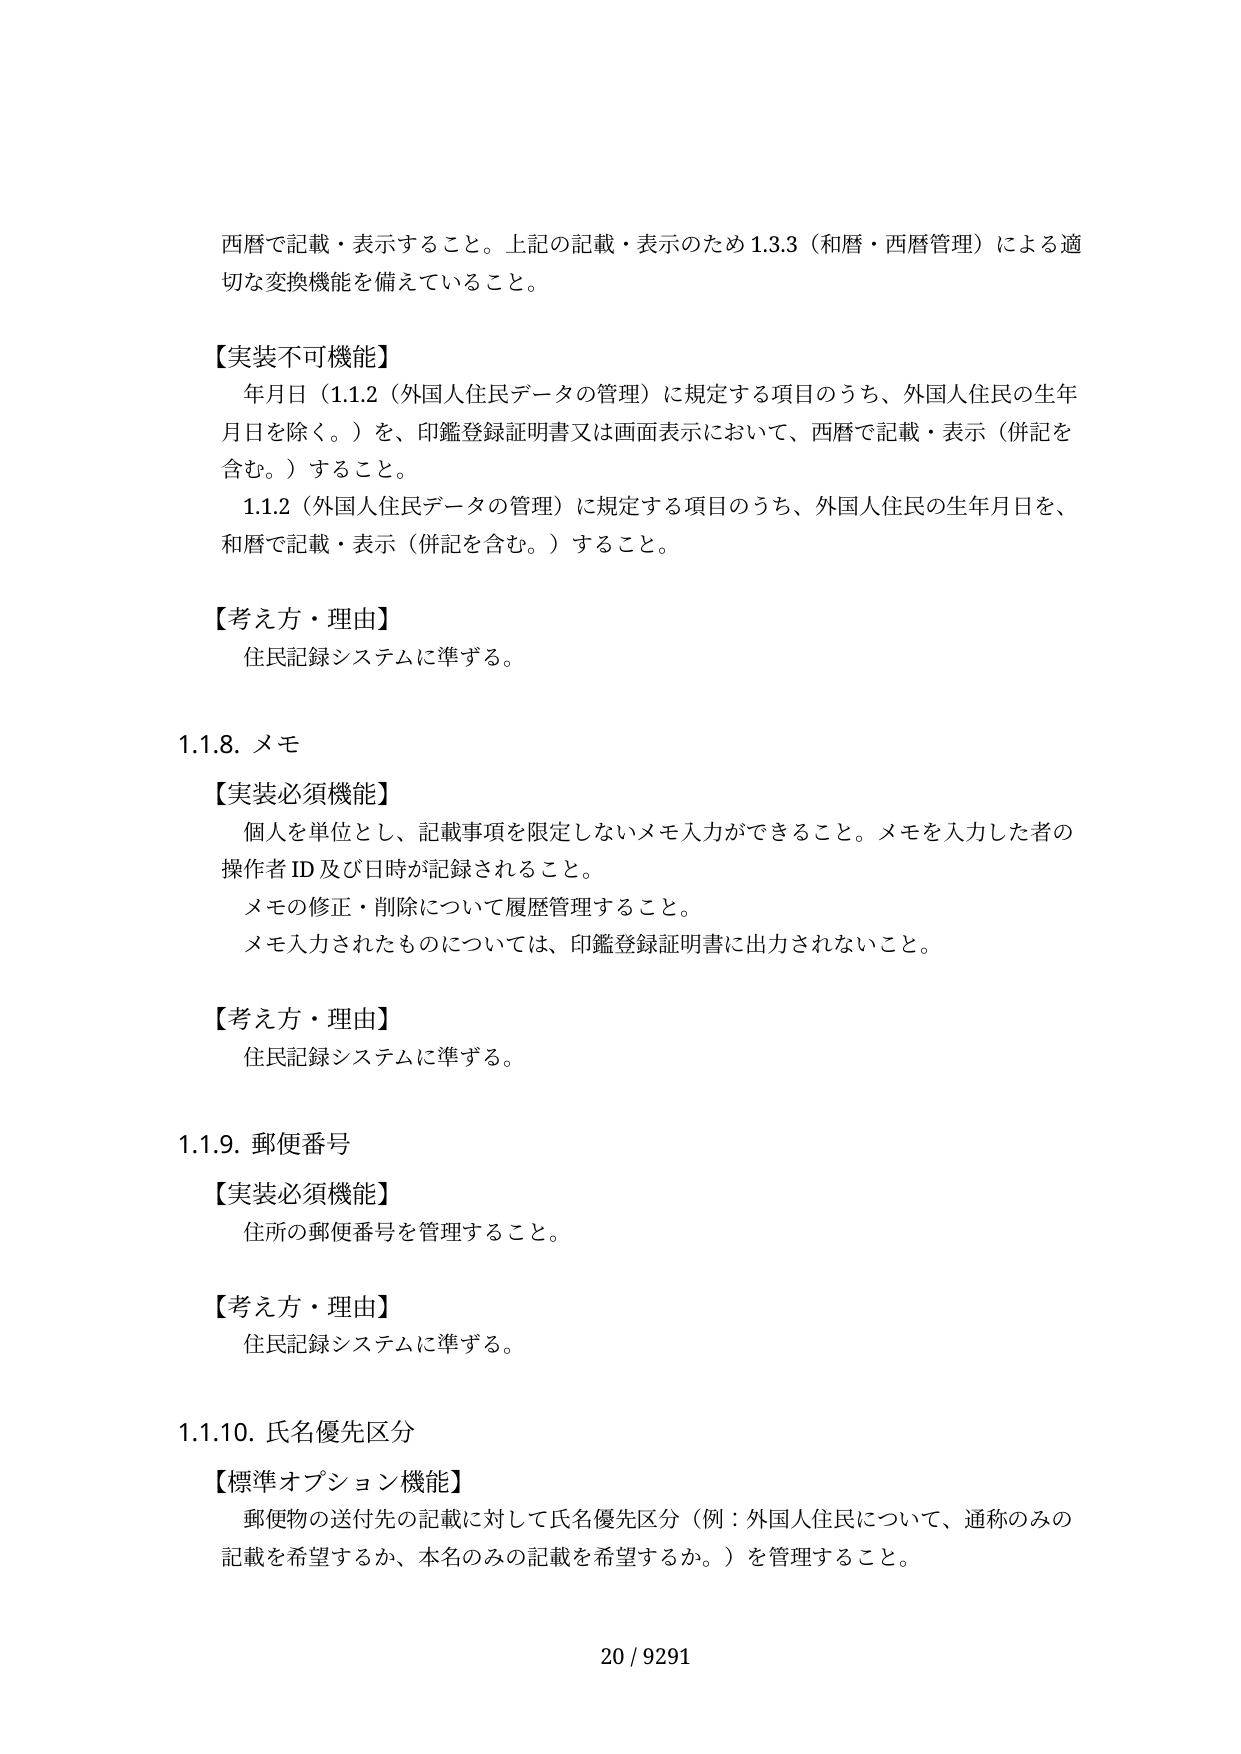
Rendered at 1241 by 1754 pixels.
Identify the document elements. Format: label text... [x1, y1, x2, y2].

subtitle メモ [177, 724, 1092, 762]
subtitle 郵便番号 [177, 1124, 1092, 1162]
text 住民記録システムに準ずる。 [221, 1037, 1092, 1074]
text 郵便物の送付先の記載に対して氏名優先区分（例：外国人住民について、通称のみの記載を希望するか、本名のみの記載を希望するか。）を管理すること。 [221, 1499, 1092, 1574]
subtitle 氏名優先区分 [177, 1412, 1092, 1449]
text 1.1.2（外国人住民データの管理）に規定する項目のうち、外国人住民の生年月日を、和暦で記載・表示（併記を含む。）すること。 [221, 487, 1092, 562]
text 【実装必須機能】 [177, 1174, 1092, 1212]
text メモの修正・削除について履歴管理すること。 [221, 887, 1092, 924]
text 【考え方・理由】 [177, 1287, 1092, 1324]
text 年月日（1.1.2（外国人住民データの管理）に規定する項目のうち、外国人住民の生年月日を除く。）を、印鑑登録証明書又は画面表示において、西暦で記載・表示（併記を含む。）すること。 [221, 374, 1092, 487]
text 住所の郵便番号を管理すること。 [221, 1212, 1092, 1249]
text 住民記録システムに準ずる。 [221, 1324, 1092, 1362]
text 【標準オプション機能】 [177, 1462, 1092, 1499]
text 【実装不可機能】 [177, 337, 1092, 374]
text 【考え方・理由】 [177, 999, 1092, 1037]
text 【考え方・理由】 [177, 599, 1092, 637]
text メモ入力されたものについては、印鑑登録証明書に出力されないこと。 [221, 924, 1092, 962]
text 【実装必須機能】 [177, 774, 1092, 812]
text 住民記録システムに準ずる。 [221, 637, 1092, 674]
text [221, 224, 1092, 299]
text 個人を単位とし、記載事項を限定しないメモ入力ができること。メモを入力した者の操作者ID及び日時が記録されること。 [221, 812, 1092, 887]
